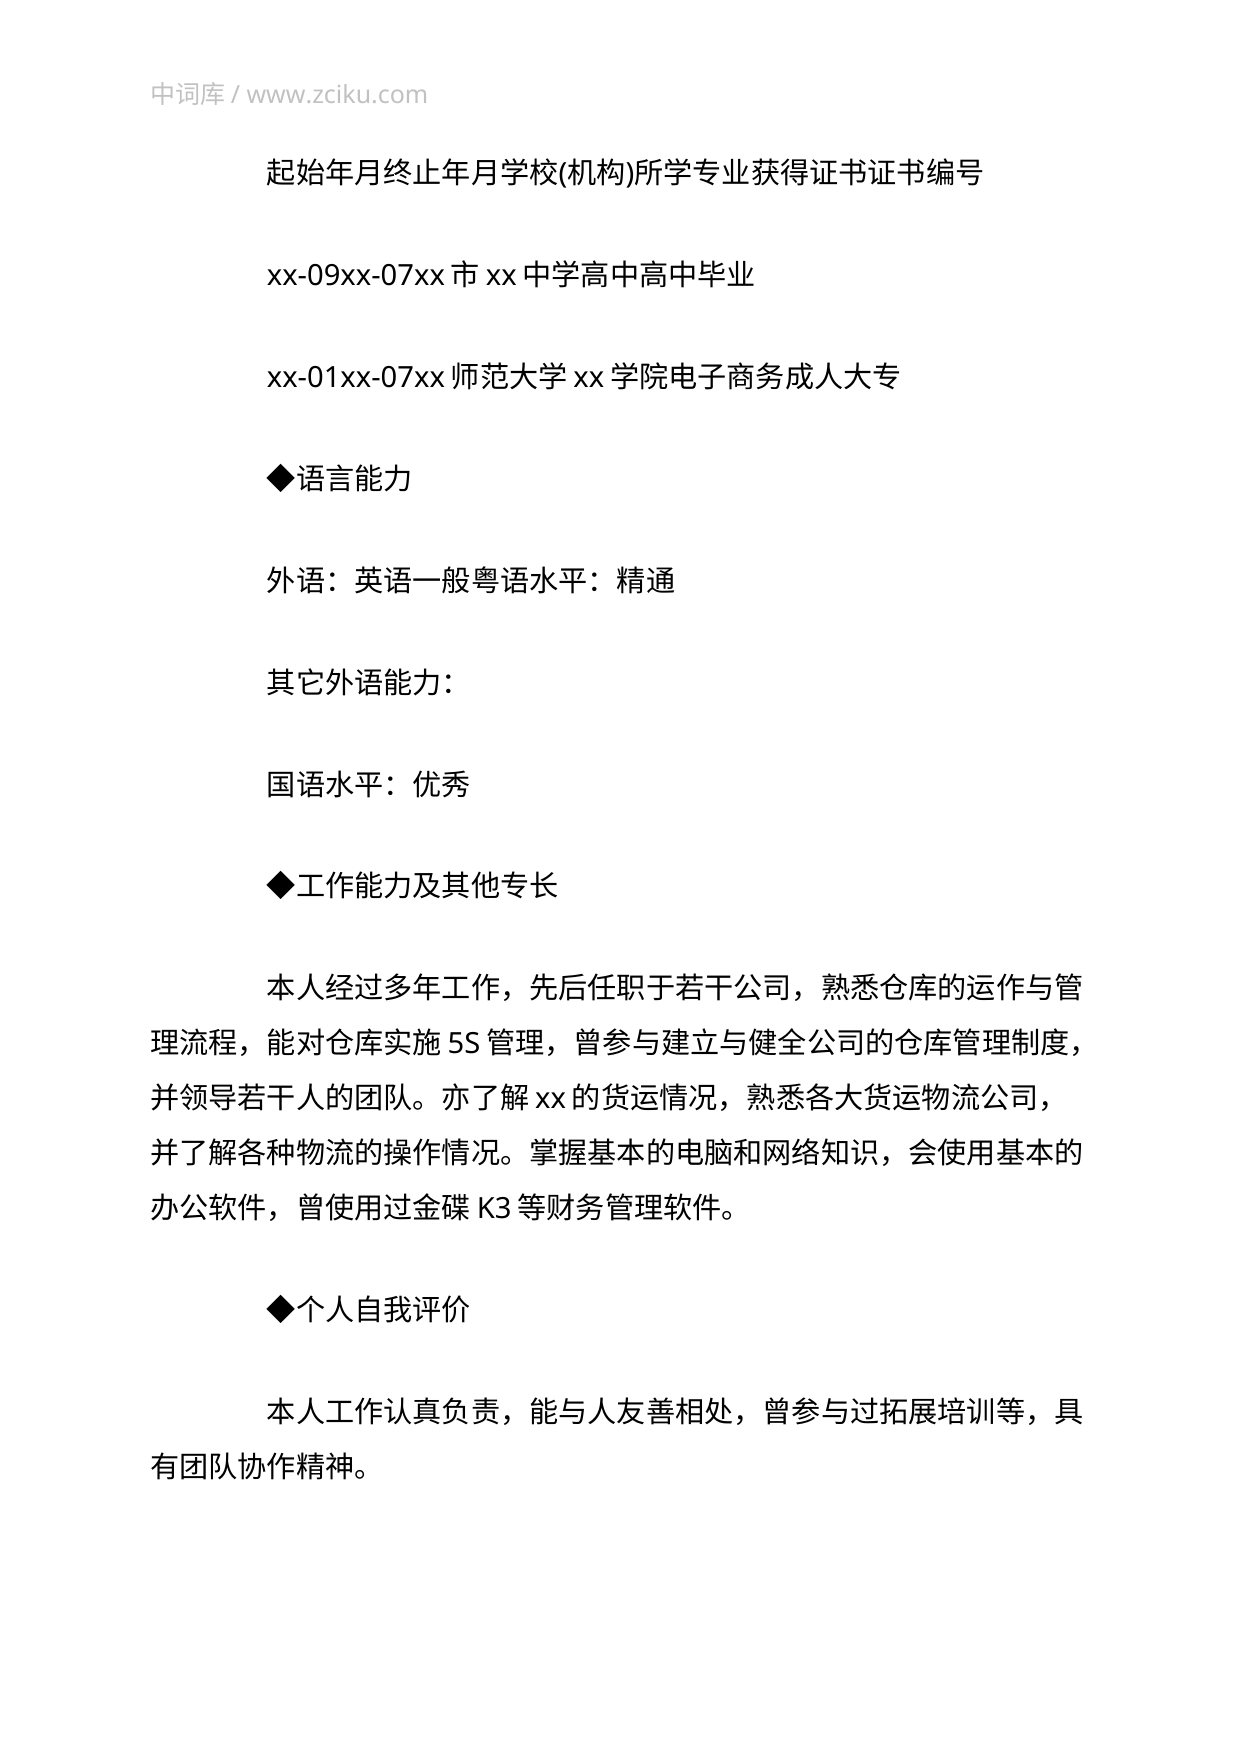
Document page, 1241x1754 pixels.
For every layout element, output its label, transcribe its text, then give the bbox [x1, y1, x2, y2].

text 起始年月终止年月学校(机构)所学专业获得证书证书编号 [150, 150, 1090, 192]
text 本人工作认真负责，能与人友善相处，曾参与过拓展培训等，具有团队协作精神。 [150, 1388, 1090, 1486]
text 其它外语能力： [150, 659, 1090, 702]
text xx-09xx-07xx市xx中学高中高中毕业 [150, 252, 1090, 294]
text 外语：英语一般粤语水平：精通 [150, 558, 1090, 600]
text 本人经过多年工作，先后任职于若干公司，熟悉仓库的运作与管理流程，能对仓库实施5S管理，曾参与建立与健全公司的仓库管理制度，并领导若干人的团队。亦了解xx的货运情况，熟悉各大货运物流公司，并了解各种物流的操作情况。掌握基本的电脑和网络知识，会使用基本的办公软件，曾使用过金碟K3等财务管理软件。 [150, 965, 1090, 1227]
text ◆语言能力 [150, 456, 1090, 498]
text ◆工作能力及其他专长 [150, 863, 1090, 905]
text ◆个人自我评价 [150, 1287, 1090, 1329]
text xx-01xx-07xx师范大学xx学院电子商务成人大专 [150, 354, 1090, 396]
text 国语水平：优秀 [150, 761, 1090, 803]
